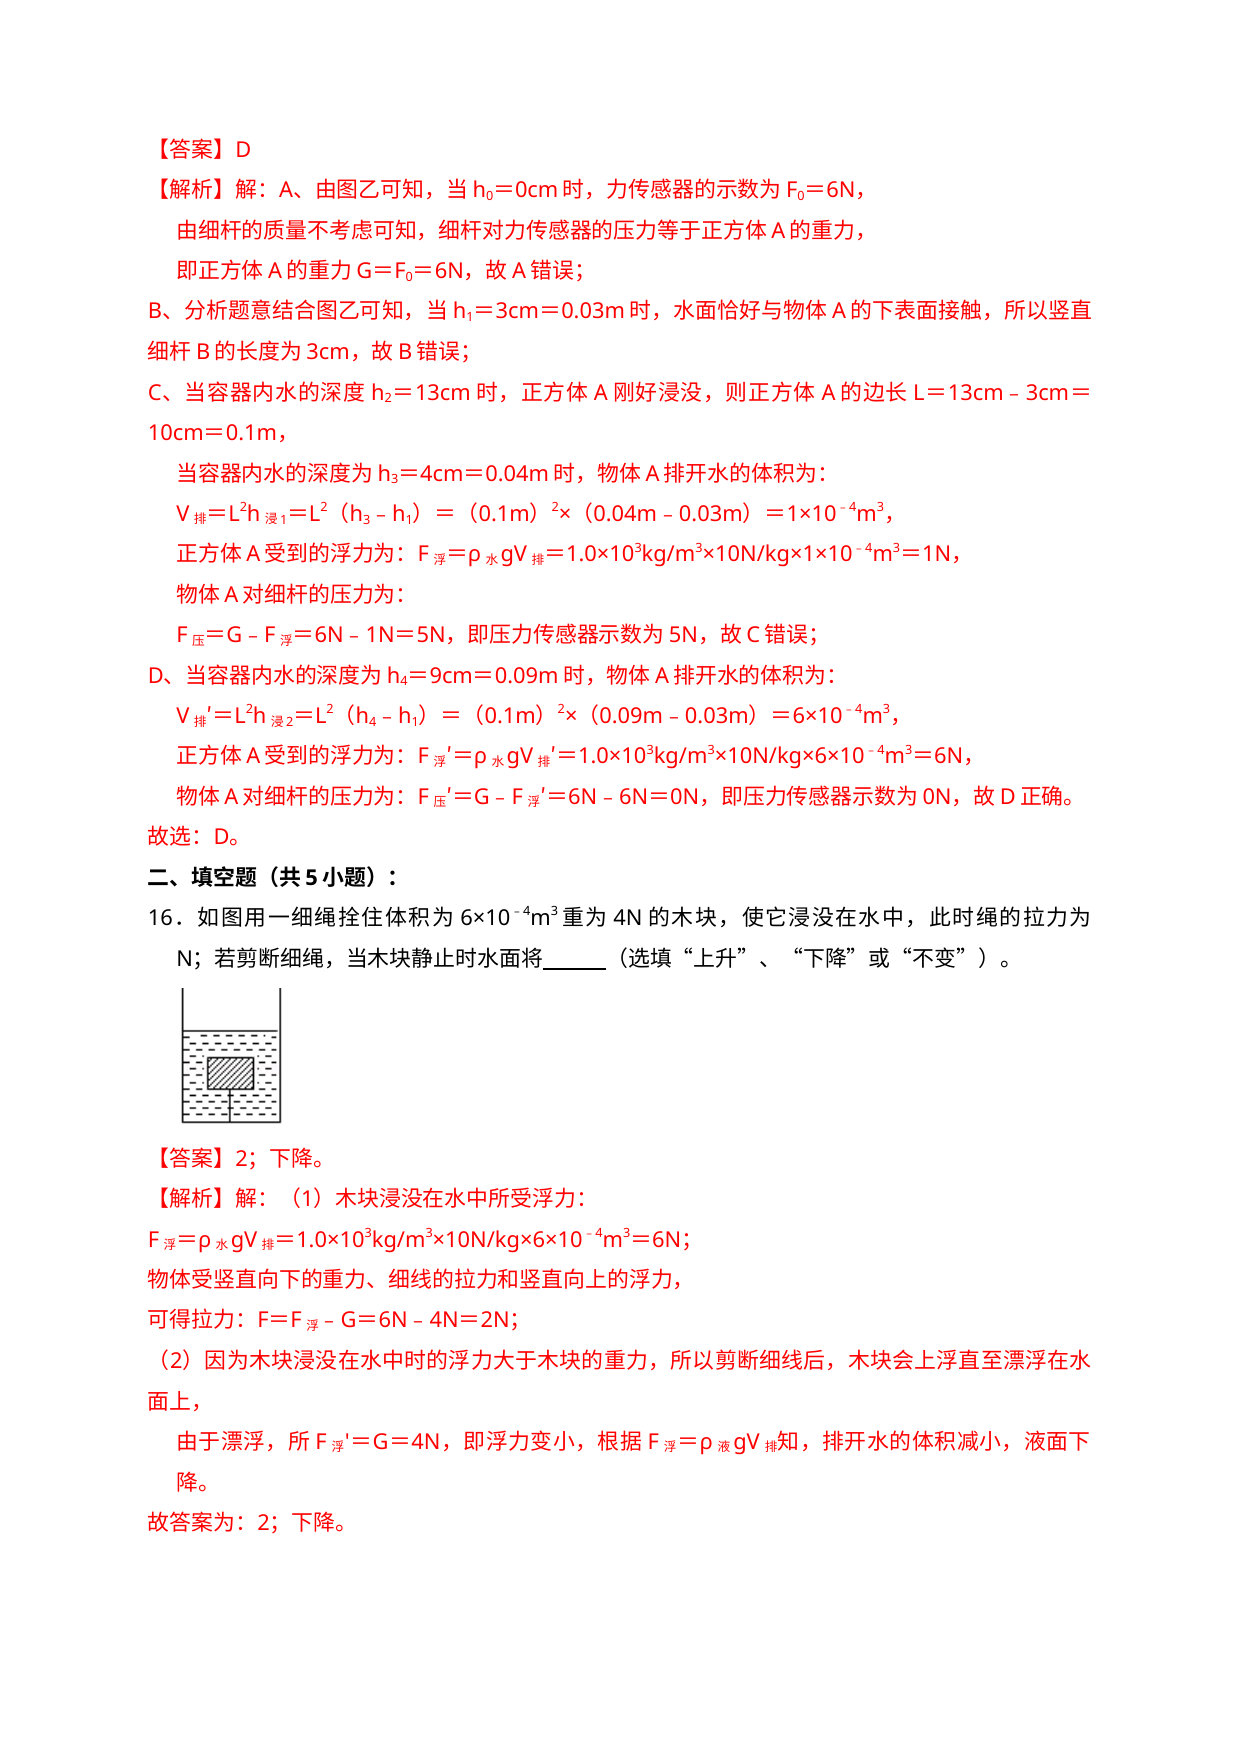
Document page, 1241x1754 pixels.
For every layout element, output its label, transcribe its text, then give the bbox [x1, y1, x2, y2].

text （2）因为木块浸没在水中时的浮力大于木块的重力，所以剪断细线后，木块会上浮直至漂浮在水面上， [148, 1343, 1093, 1416]
text 二、填空题（共5小题）： [148, 859, 1093, 892]
text 正方体A受到的浮力为：F浮＝ρ水gV排＝1.0×103kg/m3×10N/kg×1×10﹣4m3＝1N， [176, 536, 1093, 569]
picture [179, 988, 286, 1128]
text F压＝G﹣F浮＝6N﹣1N＝5N，即压力传感器示数为5N，故C错误； [176, 617, 1093, 649]
text V排＝L2h浸1＝L2（h3﹣h1）＝（0.1m）2×（0.04m﹣0.03m）＝1×10﹣4m3， [176, 496, 1093, 528]
text 故选：D。 [148, 819, 1093, 852]
text 由于漂浮，所F浮'＝G＝4N，即浮力变小，根据F浮＝ρ液gV排知，排开水的体积减小，液面下降。 [176, 1424, 1093, 1497]
text 物体受竖直向下的重力、细线的拉力和竖直向上的浮力， [148, 1262, 1093, 1294]
text 故答案为：2；下降。 [148, 1505, 1093, 1537]
text 【答案】2；下降。 [148, 1141, 1093, 1173]
text 物体A对细杆的压力为：F压′＝G﹣F浮′＝6N﹣6N＝0N，即压力传感器示数为0N，故D正确。 [176, 779, 1093, 811]
text 16．如图用一细绳拴住体积为6×10﹣4m3重为4N的木块，使它浸没在水中，此时绳的拉力为 N；若剪断细绳，当木块静止时水面将 （选填“上升”、“下降”或“不变”）。 [148, 900, 1093, 973]
text B、分析题意结合图乙可知，当h1＝3cm＝0.03m时，水面恰好与物体A的下表面接触，所以竖直细杆B的长度为3cm，故B错误； [148, 293, 1093, 366]
text 当容器内水的深度为h3＝4cm＝0.04m时，物体A排开水的体积为： [176, 455, 1093, 488]
text 由细杆的质量不考虑可知，细杆对力传感器的压力等于正方体A的重力， [176, 212, 1093, 245]
text V排′＝L2h浸2＝L2（h4﹣h1）＝（0.1m）2×（0.09m﹣0.03m）＝6×10﹣4m3， [176, 698, 1093, 730]
text D、当容器内水的深度为h4＝9cm＝0.09m时，物体A排开水的体积为： [148, 657, 1093, 690]
text C、当容器内水的深度h2＝13cm时，正方体A刚好浸没，则正方体A的边长L＝13cm﹣3cm＝10cm＝0.1m， [148, 374, 1093, 447]
text 可得拉力：F＝F浮﹣G＝6N﹣4N＝2N； [148, 1302, 1093, 1335]
text 即正方体A的重力G＝F0＝6N，故A错误； [176, 253, 1093, 285]
text 【解析】解：（1）木块浸没在水中所受浮力： [148, 1181, 1093, 1213]
text 【答案】D [148, 132, 1093, 164]
text 物体A对细杆的压力为： [176, 577, 1093, 609]
text 【解析】解：A、由图乙可知，当h0＝0cm时，力传感器的示数为F0＝6N， [148, 172, 1093, 204]
text 正方体A受到的浮力为：F浮′＝ρ水gV排′＝1.0×103kg/m3×10N/kg×6×10﹣4m3＝6N， [176, 738, 1093, 771]
text F浮＝ρ水gV排＝1.0×103kg/m3×10N/kg×6×10﹣4m3＝6N； [148, 1221, 1093, 1254]
